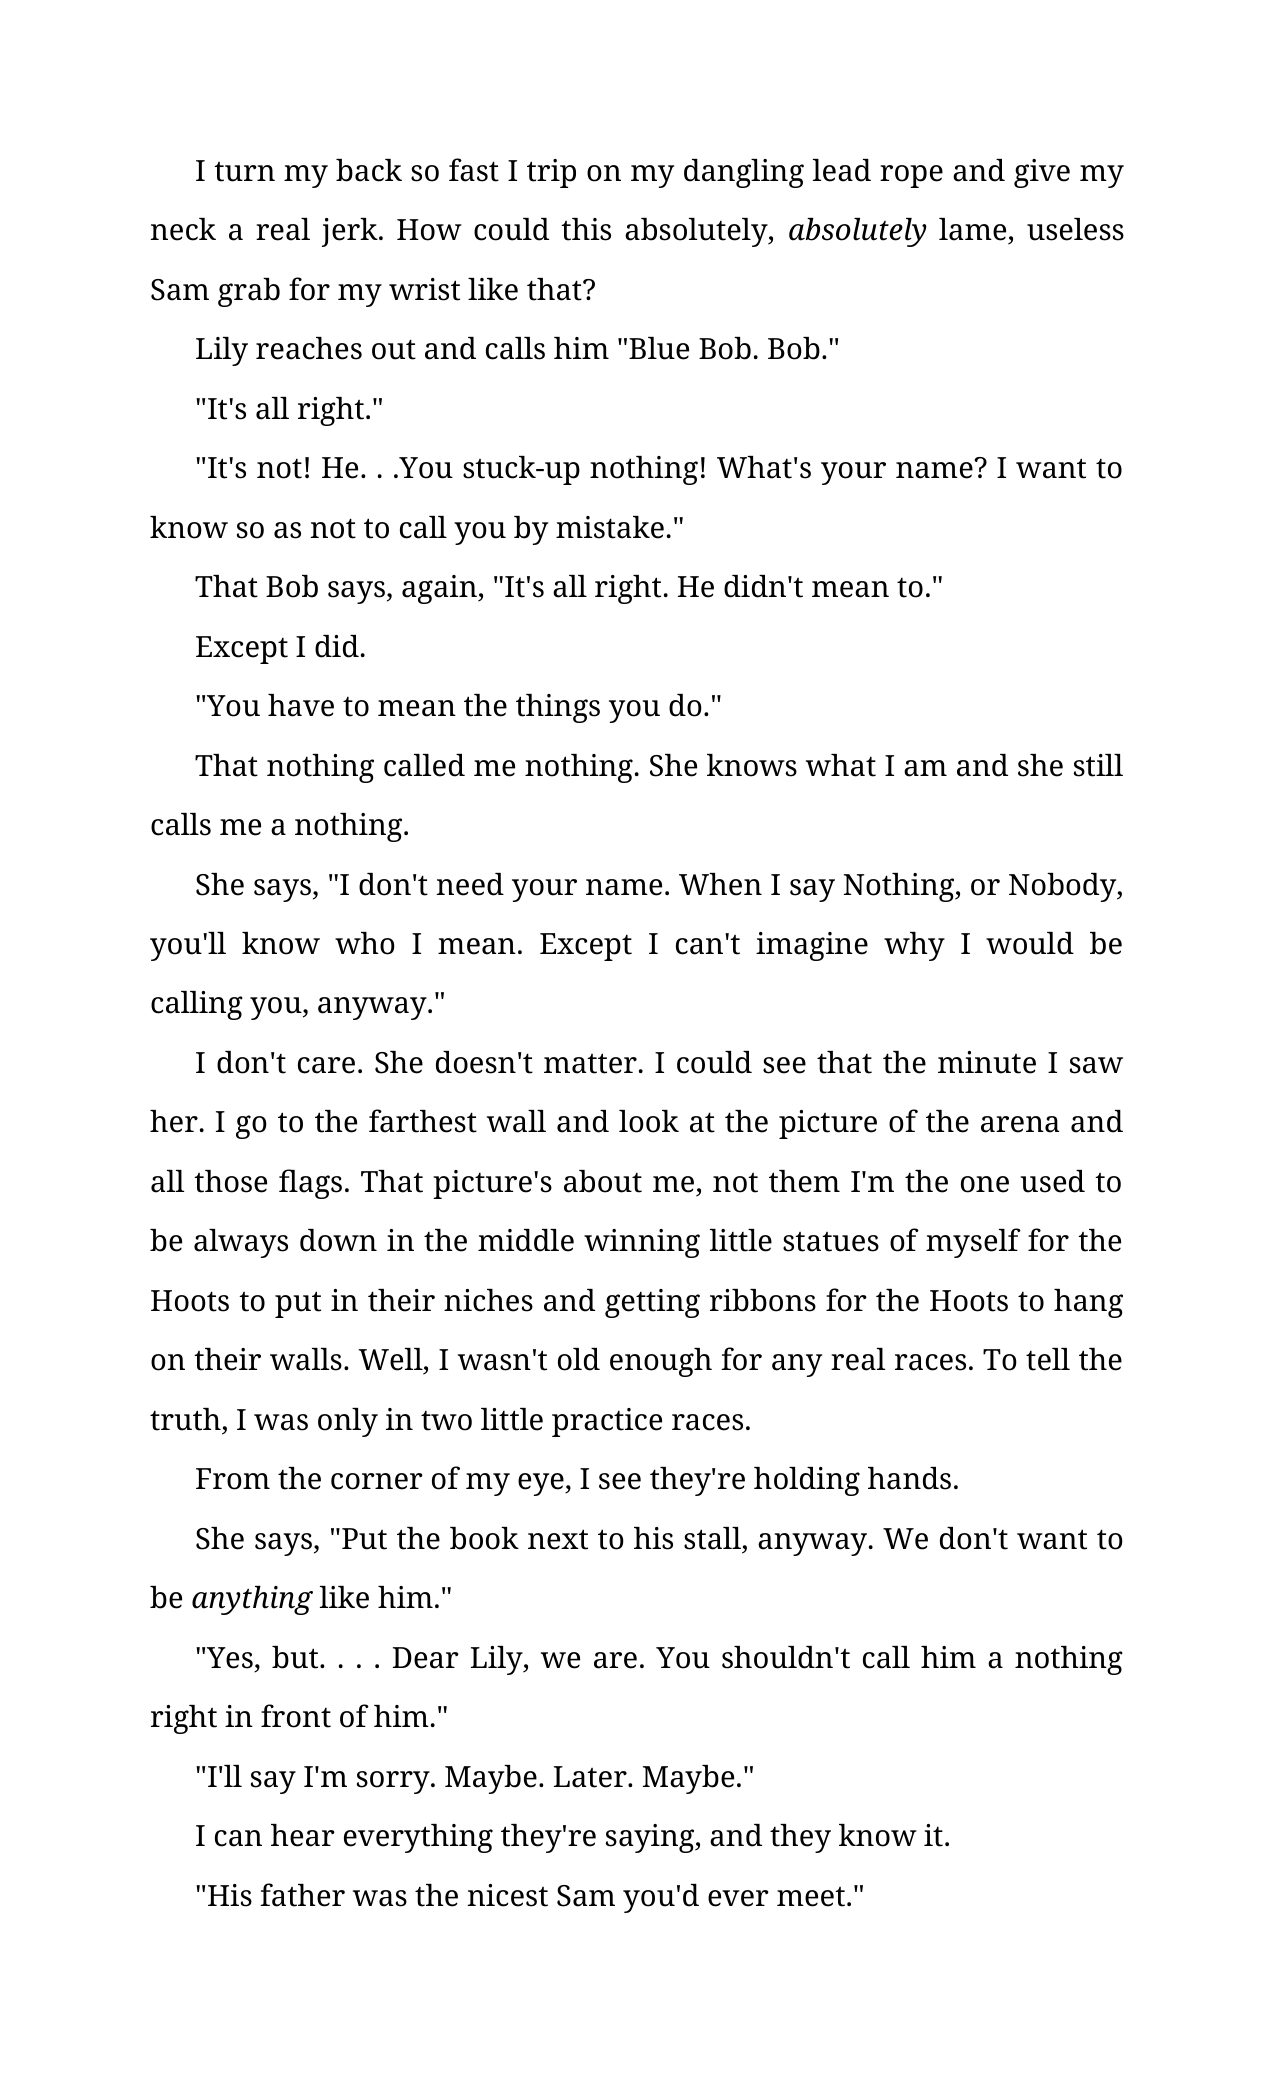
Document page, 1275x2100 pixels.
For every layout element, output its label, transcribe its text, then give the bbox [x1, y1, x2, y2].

text That Bob says, again, "It's all right. He didn't mean to." [150, 566, 1125, 606]
text From the corner of my eye, I see they're holding hands. [150, 1458, 1125, 1498]
text I turn my back so fast I trip on my dangling lead rope and give my neck a real jerk. How could this absolutely, absolutely lame, useless Sam grab for my wrist like that? [150, 150, 1125, 309]
text I can hear everything they're saying, and they know it. [150, 1815, 1125, 1855]
text Lily reaches out and calls him "Blue Bob. Bob." [150, 328, 1125, 368]
text She says, "Put the book next to his stall, anyway. We don't want to be anything like him." [150, 1518, 1125, 1617]
text "I'll say I'm sorry. Maybe. Later. Maybe." [150, 1756, 1125, 1796]
text "It's not! He. . .You stuck-up nothing! What's your name? I want to know so as not to call you by mistake." [150, 447, 1125, 547]
text I don't care. She doesn't matter. I could see that the minute I saw her. I go to the farthest wall and look at the picture of the arena and all those flags. That picture's about me, not them I'm the one used to be always down in the middle winning little statues of myself for the Hoots to put in their niches and getting ribbons for the Hoots to hang on their walls. Well, I wasn't old enough for any real races. To tell the truth, I was only in two little practice races. [150, 1042, 1125, 1439]
text That nothing called me nothing. She knows what I am and she still calls me a nothing. [150, 745, 1125, 844]
text She says, "I don't need your name. When I say Nothing, or Nobody, you'll know who I mean. Except I can't imagine why I would be calling you, anyway." [150, 864, 1125, 1022]
text "His father was the nicest Sam you'd ever meet." [150, 1875, 1125, 1914]
text "Yes, but. . . . Dear Lily, we are. You shouldn't call him a nothing right in front of him." [150, 1637, 1125, 1736]
text "It's all right." [150, 388, 1125, 428]
text "You have to mean the things you do." [150, 685, 1125, 725]
text Except I did. [150, 626, 1125, 666]
